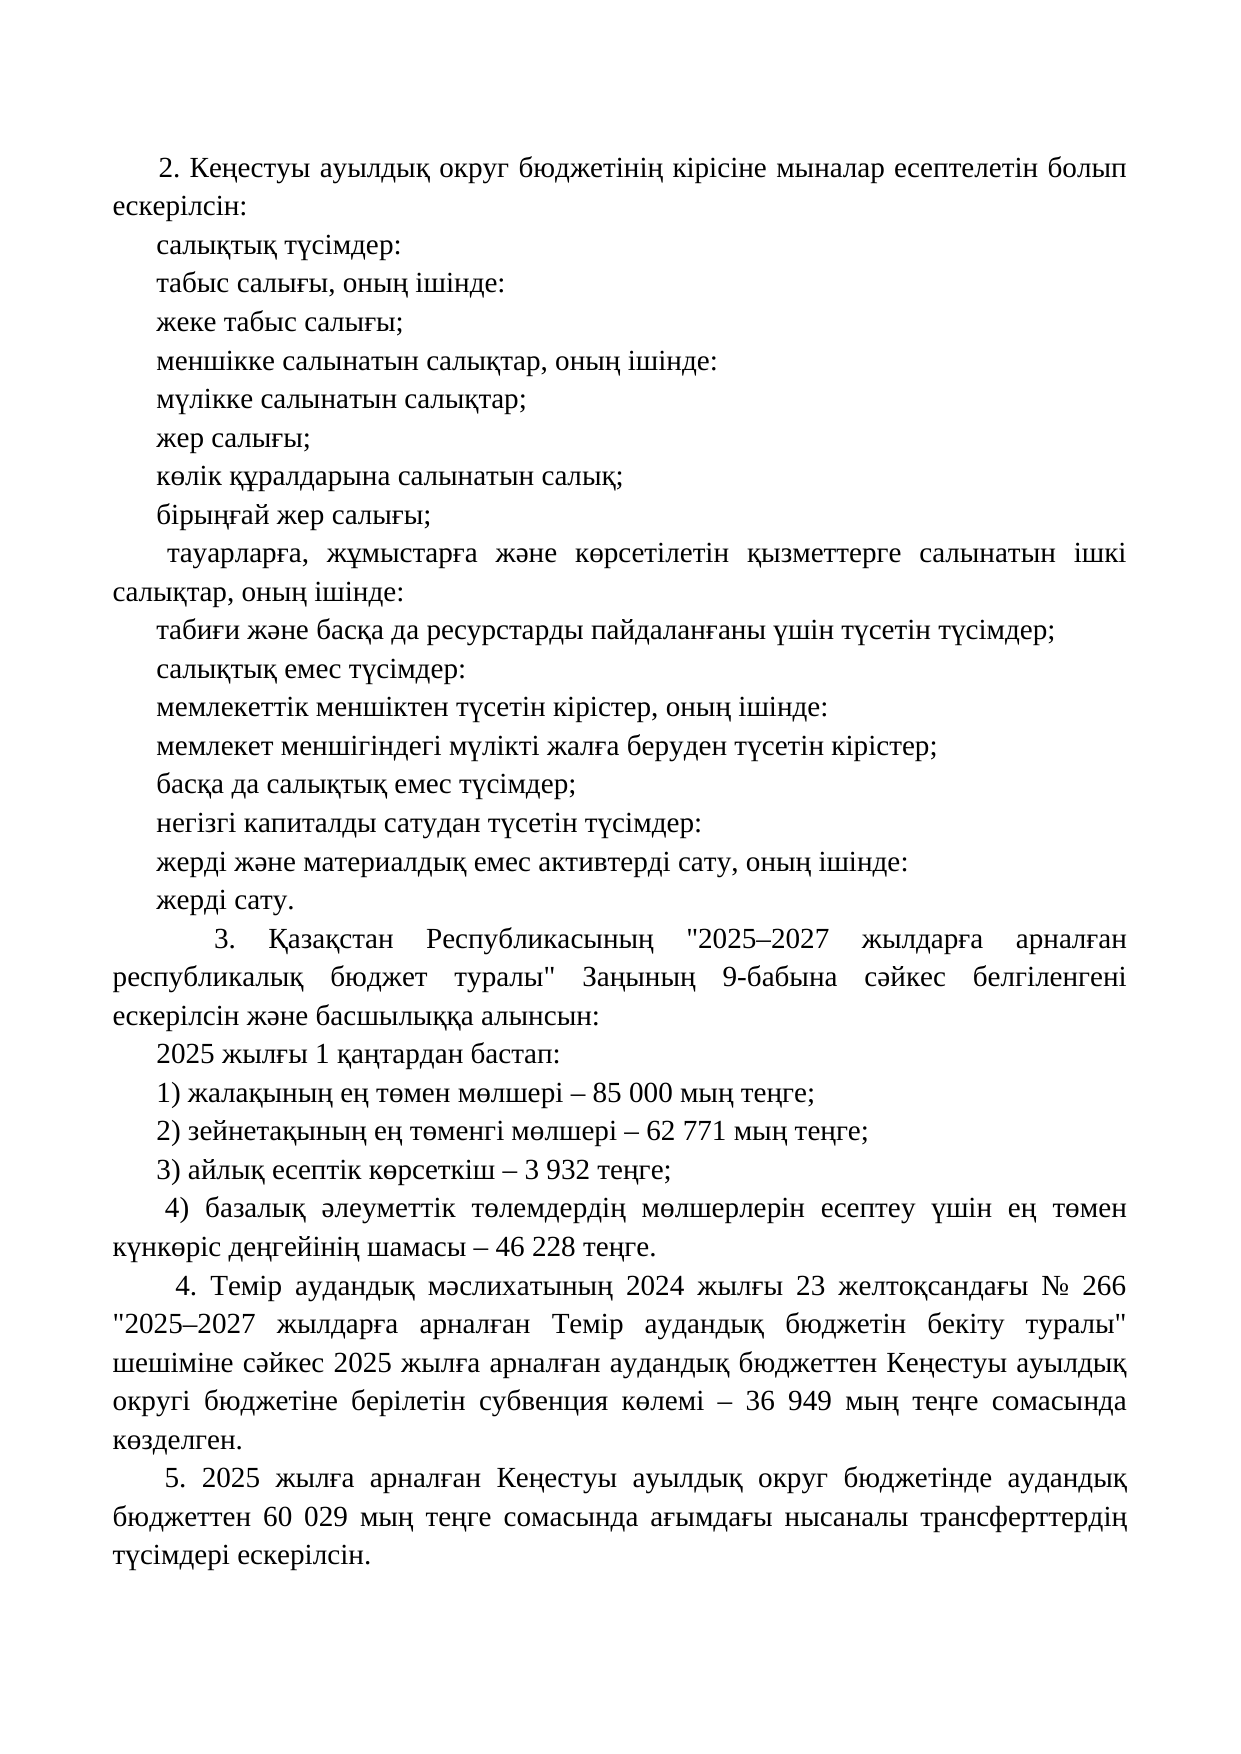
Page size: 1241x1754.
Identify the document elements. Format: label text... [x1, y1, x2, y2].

text меншікке салынатын салықтар, оның ішінде: [112, 343, 1128, 376]
text жерді сату. [112, 882, 1128, 916]
text бірыңғай жер салығы; [112, 497, 1128, 530]
text 2025 жылғы 1 қаңтардан бастап: [112, 1036, 1128, 1070]
text 4) базалық әлеуметтік төлемдердің мөлшерлерін есептеу үшін ең төмен күнкөріс деңгейінің шамасы – 46 228 теңге. [112, 1191, 1128, 1263]
text табыс салығы, оның ішінде: [112, 266, 1128, 299]
text мүлікке салынатын салықтар; [112, 381, 1128, 415]
text салықтық түсімдер: [112, 227, 1128, 261]
text басқа да салықтық емес түсімдер; [112, 767, 1128, 800]
text жер салығы; [112, 420, 1128, 453]
text 2) зейнетақының ең төменгі мөлшері – 62 771 мың теңге; [112, 1113, 1128, 1147]
text 3. Қазақстан Республикасының "2025–2027 жылдарға арналған республикалық бюджет туралы" Заңының 9-бабына сәйкес белгіленгені ескерілсін және басшылыққа алынсын: [112, 921, 1128, 1031]
text тауарларға, жұмыстарға және көрсетілетін қызметтерге салынатын ішкі салықтар, оның ішінде: [112, 535, 1128, 607]
text 1) жалақының ең төмен мөлшері – 85 000 мың теңге; [112, 1075, 1128, 1108]
text жерді және материалдық емес активтерді сату, оның ішінде: [112, 844, 1128, 877]
text негізгі капиталды сатудан түсетін түсімдер: [112, 805, 1128, 839]
text 2. Кеңестуы ауылдық округ бюджетінің кірісіне мыналар есептелетін болып ескерілсін: [112, 150, 1128, 222]
text мемлекеттік меншіктен түсетін кірістер, оның ішінде: [112, 689, 1128, 723]
text 3) айлық есептік көрсеткіш – 3 932 теңге; [112, 1152, 1128, 1186]
text жеке табыс салығы; [112, 304, 1128, 338]
text 4. Темір аудандық мәслихатының 2024 жылғы 23 желтоқсандағы № 266 "2025–2027 жылдарға арналған Темір аудандық бюджетін бекіту туралы" шешіміне сәйкес 2025 жылға арналған аудандық бюджеттен Кеңестуы ауылдық округі бюджетіне берілетін субвенция көлемі – 36 949 мың теңге сомасында көзделген. [112, 1268, 1128, 1455]
text мемлекет меншігіндегі мүлікті жалға беруден түсетін кірістер; [112, 728, 1128, 762]
text табиғи және басқа да ресурстарды пайдаланғаны үшін түсетін түсімдер; [112, 612, 1128, 646]
text көлік құралдарына салынатын салық; [112, 458, 1128, 492]
text салықтық емес түсімдер: [112, 651, 1128, 684]
text 5. 2025 жылға арналған Кеңестуы ауылдық округ бюджетінде аудандық бюджеттен 60 029 мың теңге сомасында ағымдағы нысаналы трансферттердің түсімдері ескерілсін. [112, 1460, 1128, 1571]
